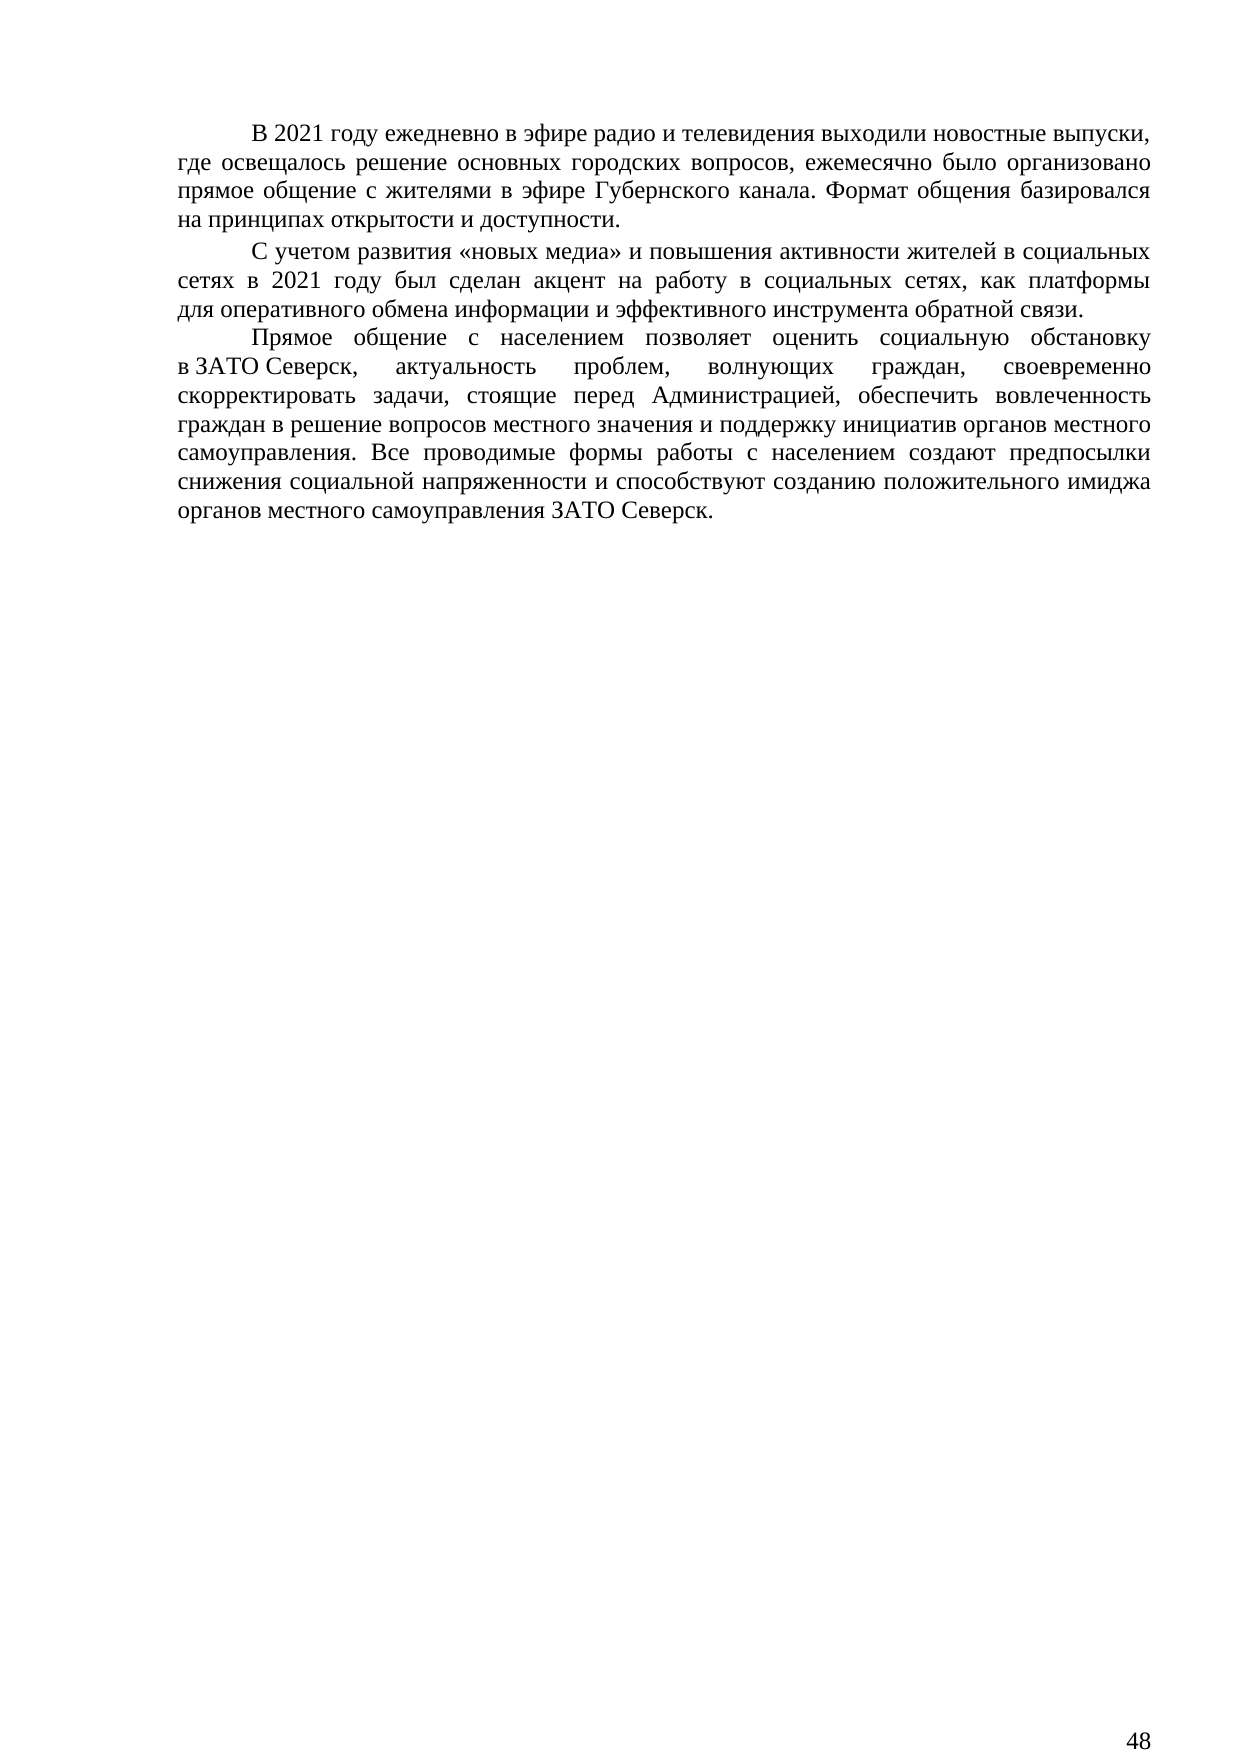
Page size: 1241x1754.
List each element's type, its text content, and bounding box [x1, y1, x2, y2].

text С учетом развития «новых медиа» и повышения активности жителей в социальных сетях в 2021 году был сделан акцент на работу в социальных сетях, как платформы для оперативного обмена информации и эффективного инструмента обратной связи. [177, 234, 1164, 319]
text Прямое общение с населением позволяет оценить социальную обстановку в ЗАТО Северск, актуальность проблем, волнующих граждан, своевременно скорректировать задачи, стоящие перед Администрацией, обеспечить вовлеченность граждан в решение вопросов местного значения и поддержку инициатив органов местного самоуправления. Все проводимые формы работы с населением создают предпосылки снижения социальной напряженности и способствуют созданию положительного имиджа органов местного самоуправления ЗАТО Северск. [177, 319, 1164, 524]
text В 2021 году ежедневно в эфире радио и телевидения выходили новостные выпуски, где освещалось решение основных городских вопросов, ежемесячно было организовано прямое общение с жителями в эфире Губернского канала. Формат общения базировался на принципах открытости и доступности. [177, 118, 1152, 233]
